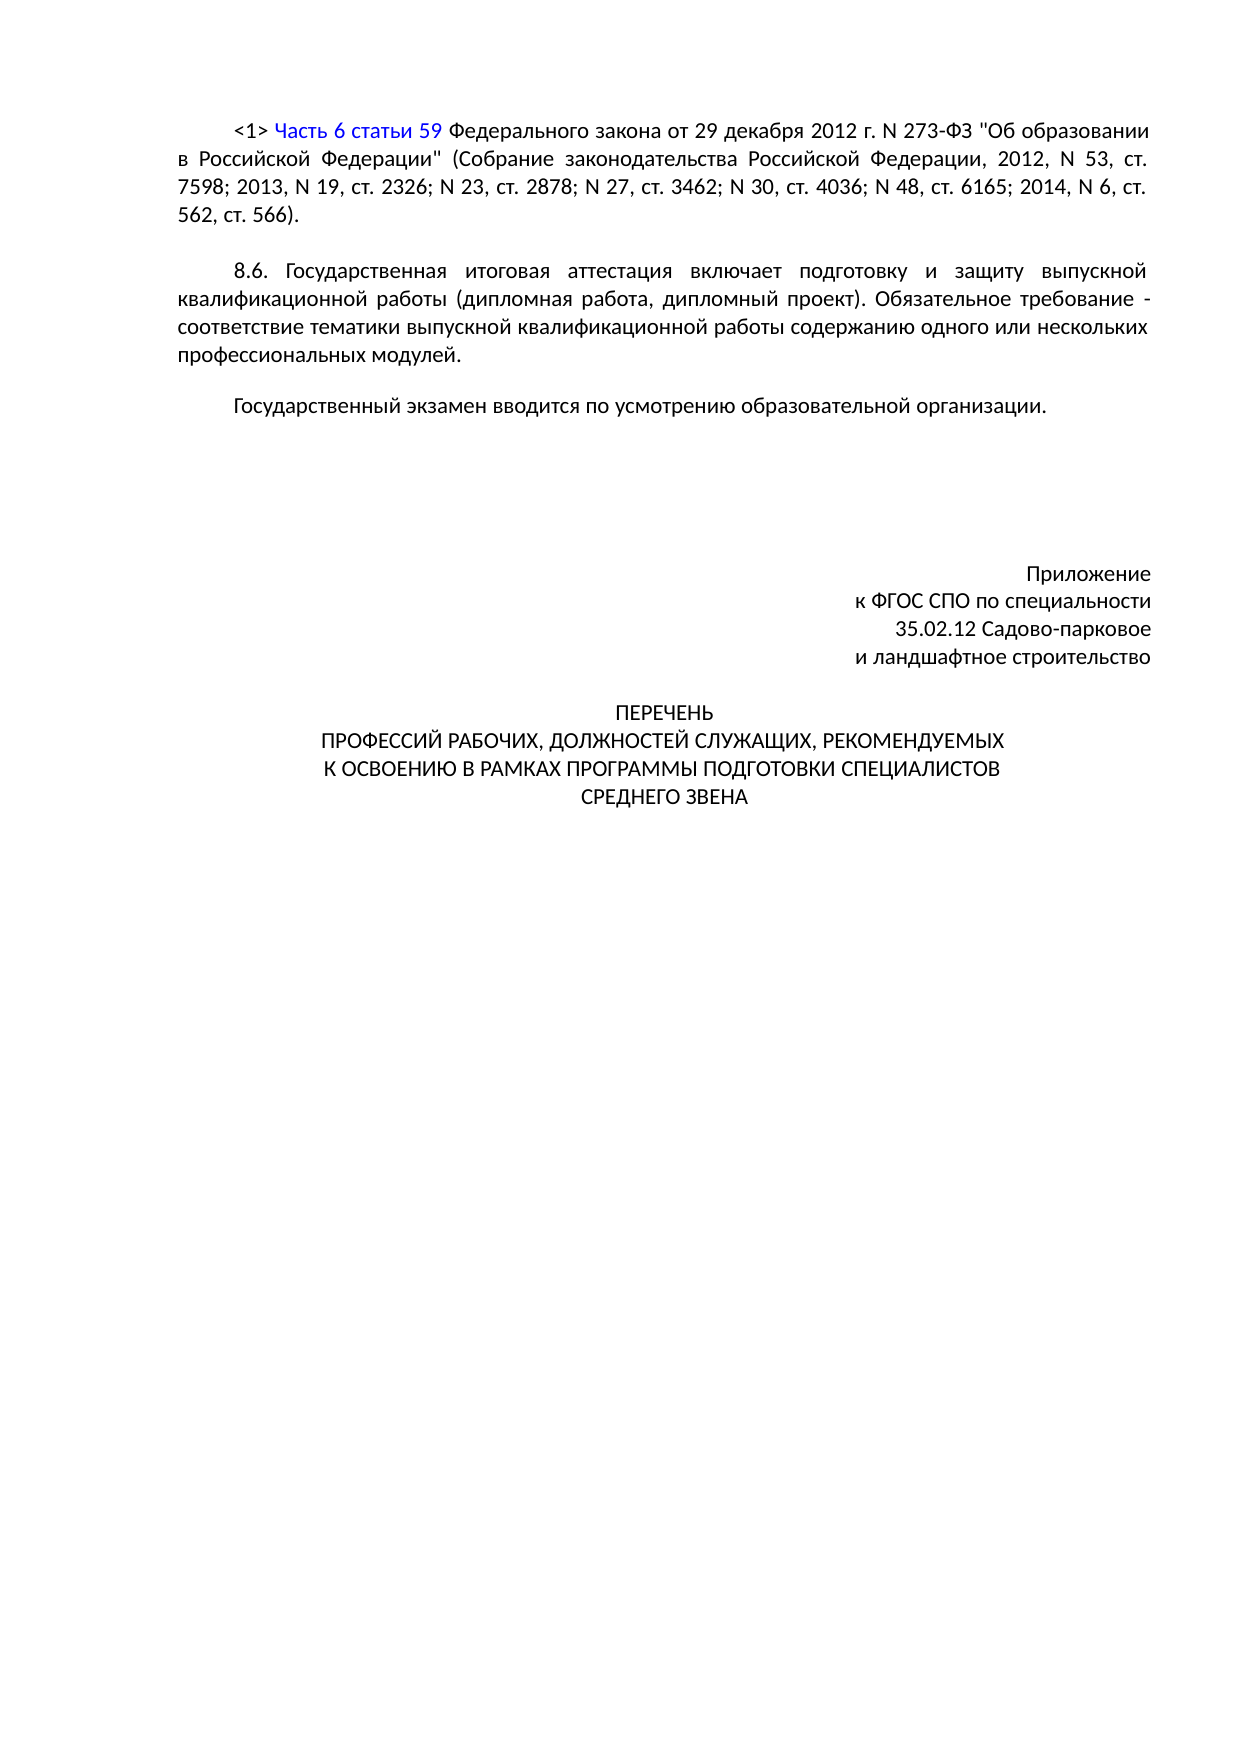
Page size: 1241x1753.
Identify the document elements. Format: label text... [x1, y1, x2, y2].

text соответствие тематики выпускной квалификационной работы содержанию одного или нескольких [177, 312, 1177, 340]
text ПРОФЕССИЙ РАБОЧИХ, ДОЛЖНОСТЕЙ СЛУЖАЩИХ, РЕКОМЕНДУЕМЫХ [321, 726, 1033, 754]
text .6. Государственная итоговая аттестация включает подготовку и защиту выпускной [245, 256, 1176, 284]
text СРЕДНЕГО ЗВЕНА [581, 782, 1033, 810]
text и ландшафтное строительство [855, 642, 1177, 670]
text в Российской Федерации" (Собрание законодательства Российской Федерации, 2012, N 53, ст. [177, 144, 1177, 172]
text К ОСВОЕНИЮ В РАМКАХ ПРОГРАММЫ ПОДГОТОВКИ СПЕЦИАЛИСТОВ [323, 754, 1033, 782]
text 62, ст. 566). [189, 200, 1176, 228]
text 5.02.12 Садово-парковое [907, 614, 1177, 642]
text к ФГОС СПО по специальности [855, 587, 1177, 614]
text ПЕРЕЧЕНЬ [615, 698, 739, 726]
text Приложение [1026, 558, 1177, 587]
text <1> Часть 6 статьи 59 Федерального закона от 29 декабря 2012 г. N 273-ФЗ "Об образовании [233, 116, 1177, 144]
text квалификационной работы (дипломная работа, дипломный проект). Обязательное требование - [177, 284, 1177, 312]
text 598; 2013, N 19, ст. 2326; N 23, ст. 2878; N 27, ст. 3462; N 30, ст. 4036; N 48, ст. 6165; 2014, N 6, ст. [189, 172, 1176, 200]
text профессиональных модулей. [177, 340, 1177, 368]
text Государственный экзамен вводится по усмотрению образовательной организации. [233, 391, 1077, 419]
